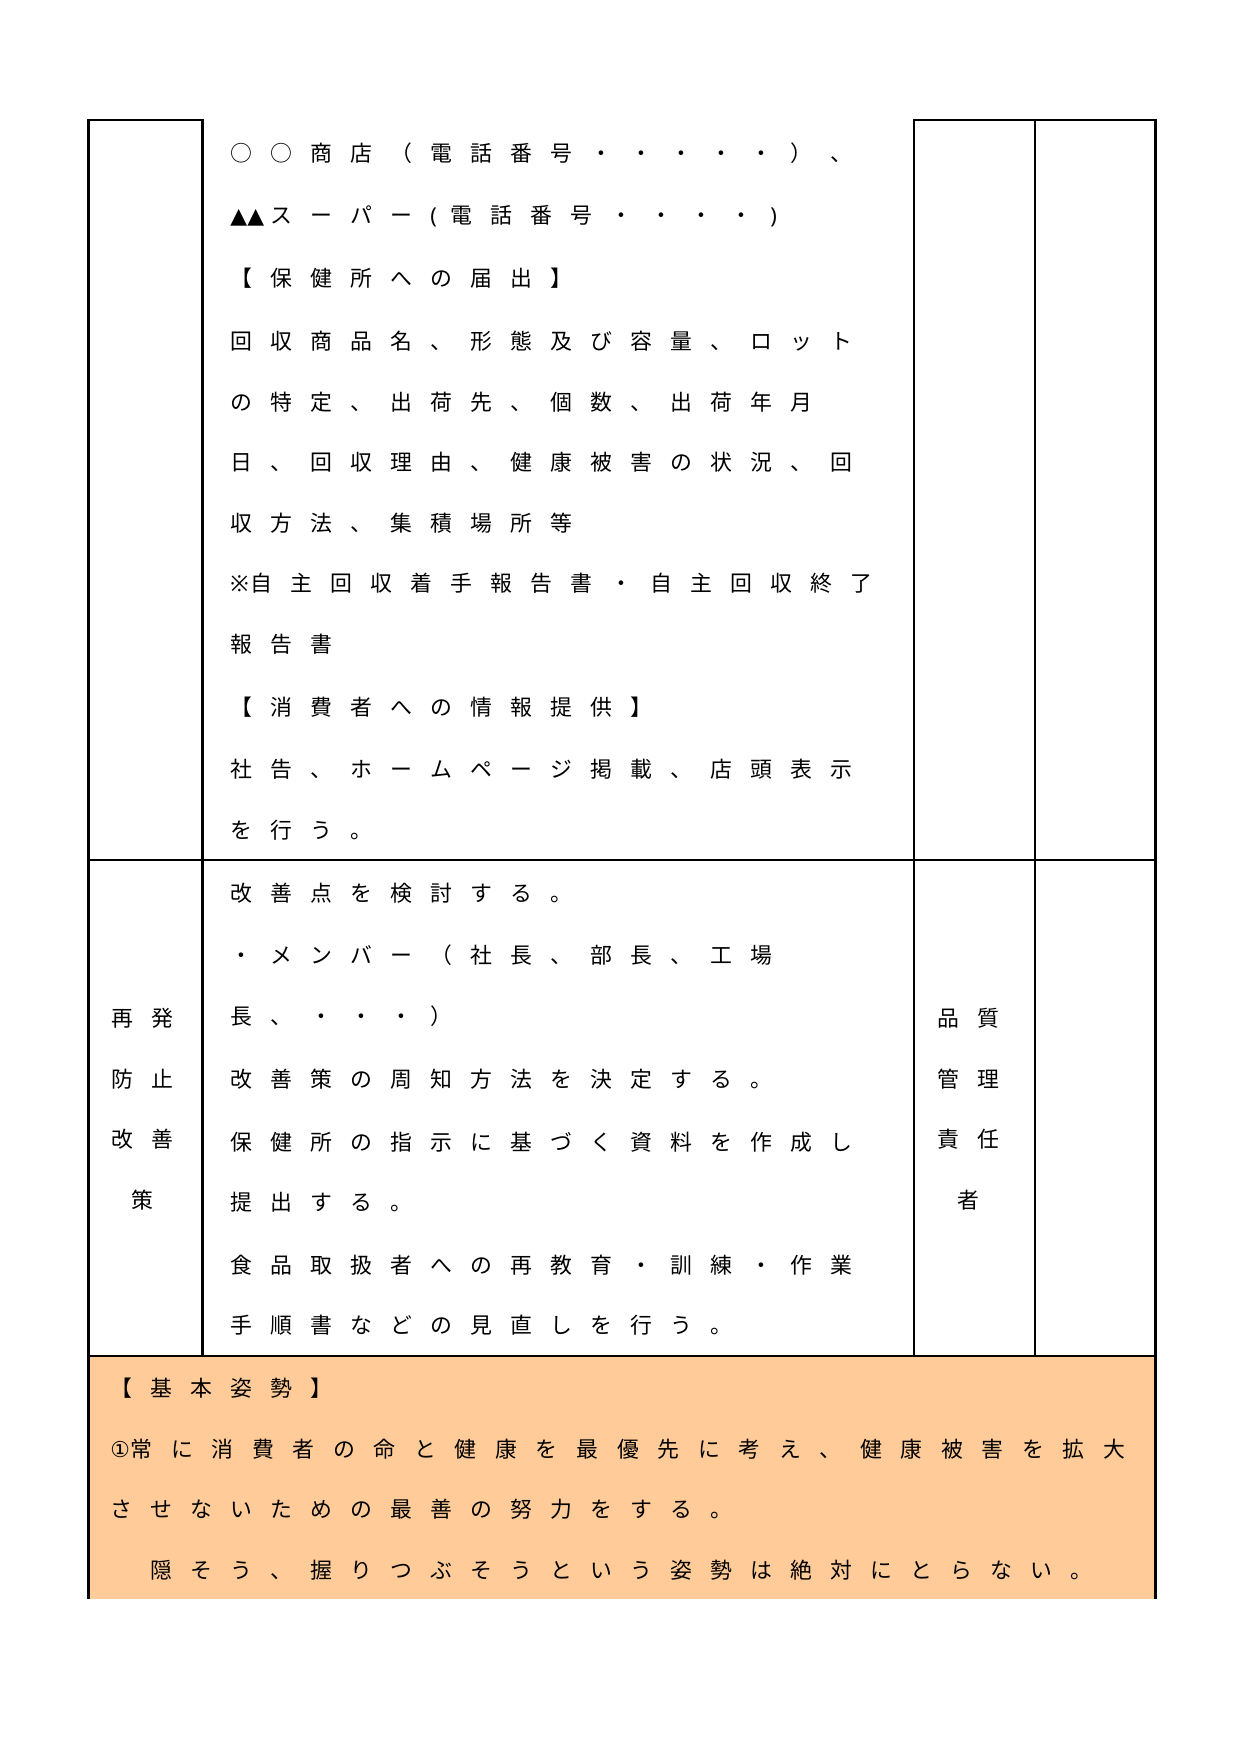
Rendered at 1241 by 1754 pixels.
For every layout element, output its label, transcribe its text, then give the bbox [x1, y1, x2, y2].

table_cell ①常に消費者の命と健康を最優先に考え、健康被害を拡大させないための最善の努力をする。 隠そう、握りつぶそうという姿勢は絶対にとらない。 [90, 1417, 1154, 1599]
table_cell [204, 119, 913, 182]
table_cell 品質管理責任者 [915, 861, 1034, 1354]
table_cell 【消費者への情報提供】 [204, 673, 913, 736]
table_cell ・メンバー（社長、部長、工場長、・・・） [204, 922, 913, 1045]
table_cell [1036, 861, 1154, 1354]
table_cell 【保健所への届出】 [204, 245, 913, 307]
table_cell 再発防止 改善策 [90, 861, 201, 1354]
table_cell 改善点を検討する。 [204, 861, 913, 922]
table_cell ▲▲スーパー(電話番号・・・・) [204, 182, 913, 244]
table_cell 【基本姿勢】 [90, 1357, 1154, 1417]
table_cell 改善策の周知方法を決定する。 [204, 1045, 913, 1108]
table_cell 社告、ホームページ掲載、店頭表示を行う。 [204, 736, 913, 859]
table_cell 回収商品名、形態及び容量、ロットの特定、出荷先、個数、出荷年月日、回収理由、健康被害の状況、回収方法、集積場所等 ※自主回収着手報告書・自主回収終了報告書 [204, 307, 913, 673]
table_cell 保健所の指示に基づく資料を作成し提出する。 [204, 1108, 913, 1231]
table_cell 食品取扱者への再教育・訓練・作業手順書などの見直しを行う。 [204, 1231, 913, 1354]
